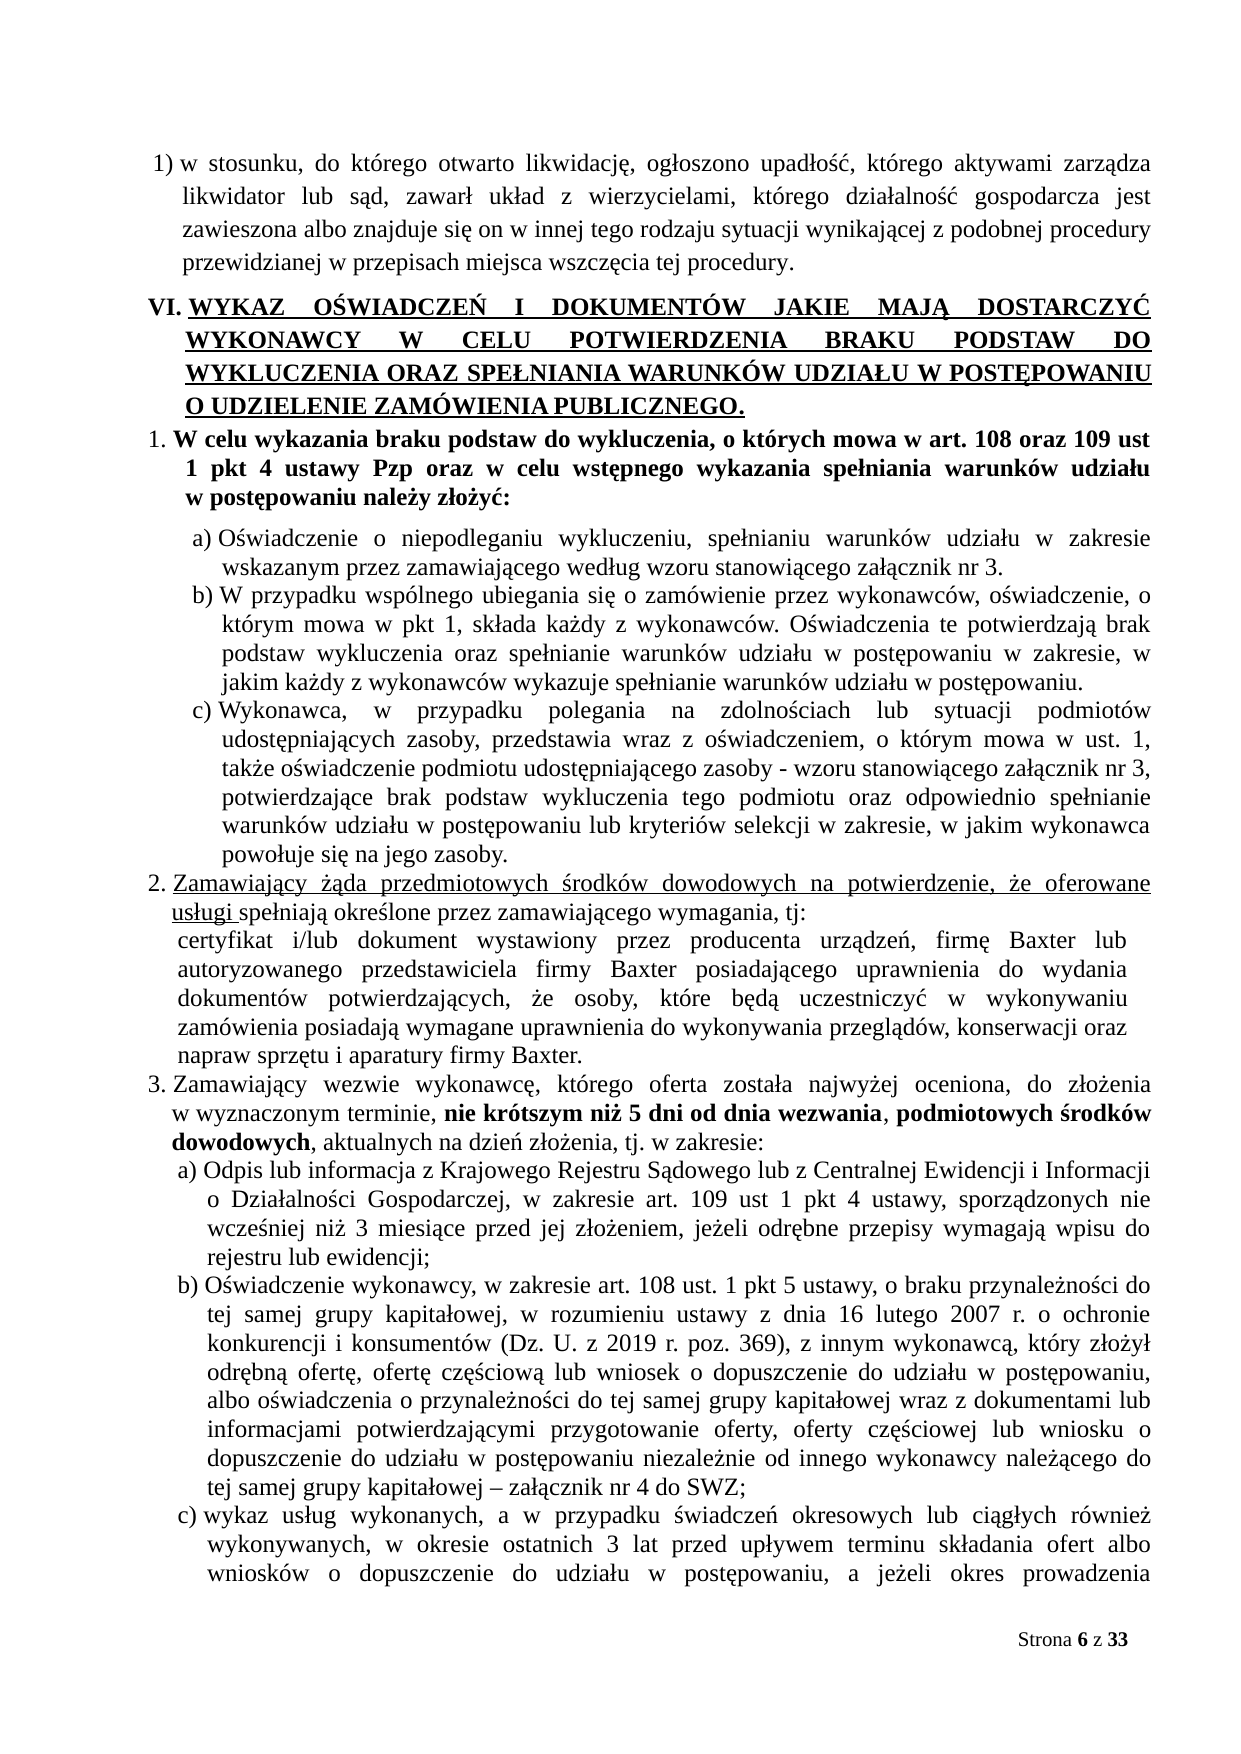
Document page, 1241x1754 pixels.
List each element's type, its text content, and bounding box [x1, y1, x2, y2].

list WYKAZ OŚWIADCZEŃ I DOKUMENTÓW JAKIE MAJĄ DOSTARCZYĆ WYKONAWCY W CELU POTWIERDZENIA BRAKU PODSTAW DO WYKLUCZENIA ORAZ SPEŁNIANIA WARUNKÓW UDZIAŁU W POSTĘPOWANIU O UDZIELENIE ZAMÓWIENIA PUBLICZNEGO. [148, 292, 1152, 420]
list Zamawiający żąda przedmiotowych środków dowodowych na potwierdzenie, że oferowane usługi spełniają określone przez zamawiającego wymagania, tj: [148, 868, 1152, 926]
list Oświadczenie wykonawcy, w zakresie art. 108 ust. 1 pkt 5 ustawy, o braku przynależności do tej samej grupy kapitałowej, w rozumieniu ustawy z dnia 16 lutego 2007 r. o ochronie konkurencji i konsumentów (Dz. U. z 2019 r. poz. 369), z innym wykonawcą, który złożył odrębną ofertę, ofertę częściową lub wniosek o dopuszczenie do udziału w postępowaniu, albo oświadczenia o przynależności do tej samej grupy kapitałowej wraz z dokumentami lub informacjami potwierdzającymi przygotowanie oferty, oferty częściowej lub wniosku o dopuszczenie do udziału w postępowaniu niezależnie od innego wykonawcy należącego do tej samej grupy kapitałowej – załącznik nr 4 do SWZ; [177, 1271, 1152, 1501]
list w stosunku, do którego otwarto likwidację, ogłoszono upadłość, którego aktywami zarządza likwidator lub sąd, zawarł układ z wierzycielami, którego działalność gospodarcza jest zawieszona albo znajduje się on w innej tego rodzaju sytuacji wynikającej z podobnej procedury przewidzianej w przepisach miejsca wszczęcia tej procedury. [152, 148, 1152, 276]
list Oświadczenie o niepodleganiu wykluczeniu, spełnianiu warunków udziału w zakresie wskazanym przez zamawiającego według wzoru stanowiącego załącznik nr 3. [192, 523, 1152, 581]
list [177, 1501, 1152, 1587]
list certyfikat i/lub dokument wystawiony przez producenta urządzeń, firmę Baxter lub autoryzowanego przedstawiciela firmy Baxter posiadającego uprawnienia do wydania dokumentów potwierdzających, że osoby, które będą uczestniczyć w wykonywaniu zamówienia posiadają wymagane uprawnienia do wykonywania przeglądów, konserwacji oraz napraw sprzętu i aparatury firmy Baxter. [177, 926, 1128, 1069]
list W celu wykazania braku podstaw do wykluczenia, o których mowa w art. 108 oraz 109 ust 1 pkt 4 ustawy Pzp oraz w celu wstępnego wykazania spełniania warunków udziału w postępowaniu należy złożyć: [148, 424, 1152, 511]
list Odpis lub informacja z Krajowego Rejestru Sądowego lub z Centralnej Ewidencji i Informacji o Działalności Gospodarczej, w zakresie art. 109 ust 1 pkt 4 ustawy, sporządzonych nie wcześniej niż 3 miesiące przed jej złożeniem, jeżeli odrębne przepisy wymagają wpisu do rejestru lub ewidencji; [177, 1156, 1152, 1271]
list W przypadku wspólnego ubiegania się o zamówienie przez wykonawców, oświadczenie, o którym mowa w pkt 1, składa każdy z wykonawców. Oświadczenia te potwierdzają brak podstaw wykluczenia oraz spełnianie warunków udziału w postępowaniu w zakresie, w jakim każdy z wykonawców wykazuje spełnianie warunków udziału w postępowaniu. [192, 581, 1152, 696]
list Wykonawca, w przypadku polegania na zdolnościach lub sytuacji podmiotów udostępniających zasoby, przedstawia wraz z oświadczeniem, o którym mowa w ust. 1, także oświadczenie podmiotu udostępniającego zasoby - wzoru stanowiącego załącznik nr 3, potwierdzające brak podstaw wykluczenia tego podmiotu oraz odpowiednio spełnianie warunków udziału w postępowaniu lub kryteriów selekcji w zakresie, w jakim wykonawca powołuje się na jego zasoby. [192, 696, 1152, 868]
list Zamawiający wezwie wykonawcę, którego oferta została najwyżej oceniona, do złożenia w wyznaczonym terminie, nie krótszym niż 5 dni od dnia wezwania, podmiotowych środków dowodowych, aktualnych na dzień złożenia, tj. w zakresie: [148, 1069, 1152, 1156]
